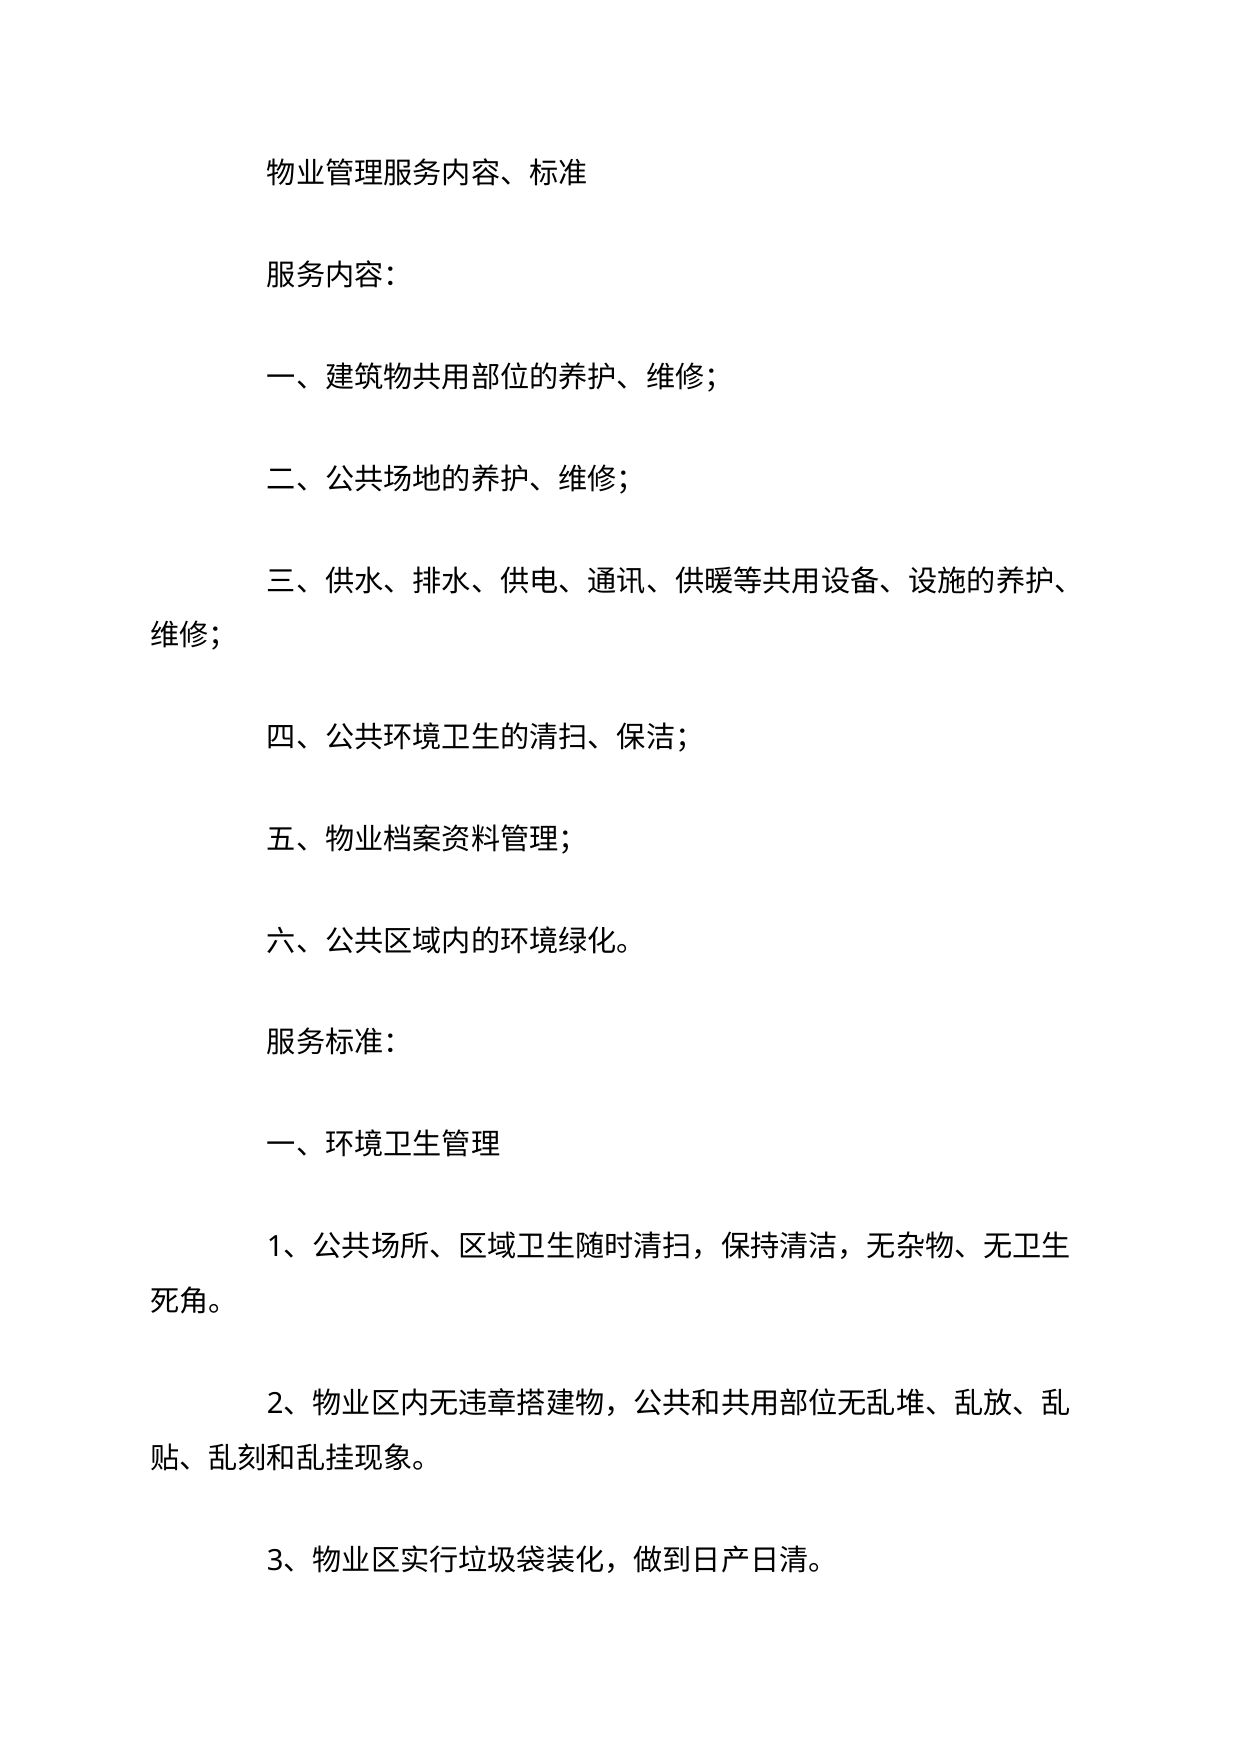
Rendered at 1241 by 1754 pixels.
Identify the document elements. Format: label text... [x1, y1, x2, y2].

text 一、建筑物共用部位的养护、维修； [150, 353, 1090, 396]
text 3、物业区实行垃圾袋装化，做到日产日清。 [150, 1536, 1090, 1578]
text 三、供水、排水、供电、通讯、供暖等共用设备、设施的养护、维修； [150, 557, 1090, 654]
text 四、公共环境卫生的清扫、保洁； [150, 714, 1090, 756]
text 二、公共场地的养护、维修； [150, 455, 1090, 498]
text 2、物业区内无违章搭建物，公共和共用部位无乱堆、乱放、乱贴、乱刻和乱挂现象。 [150, 1379, 1090, 1477]
text 六、公共区域内的环境绿化。 [150, 917, 1090, 959]
text 物业管理服务内容、标准 [150, 150, 1090, 192]
text 1、公共场所、区域卫生随时清扫，保持清洁，无杂物、无卫生死角。 [150, 1223, 1090, 1320]
text 五、物业档案资料管理； [150, 816, 1090, 858]
text 服务内容： [150, 252, 1090, 294]
text 一、环境卫生管理 [150, 1121, 1090, 1163]
text 服务标准： [150, 1019, 1090, 1061]
